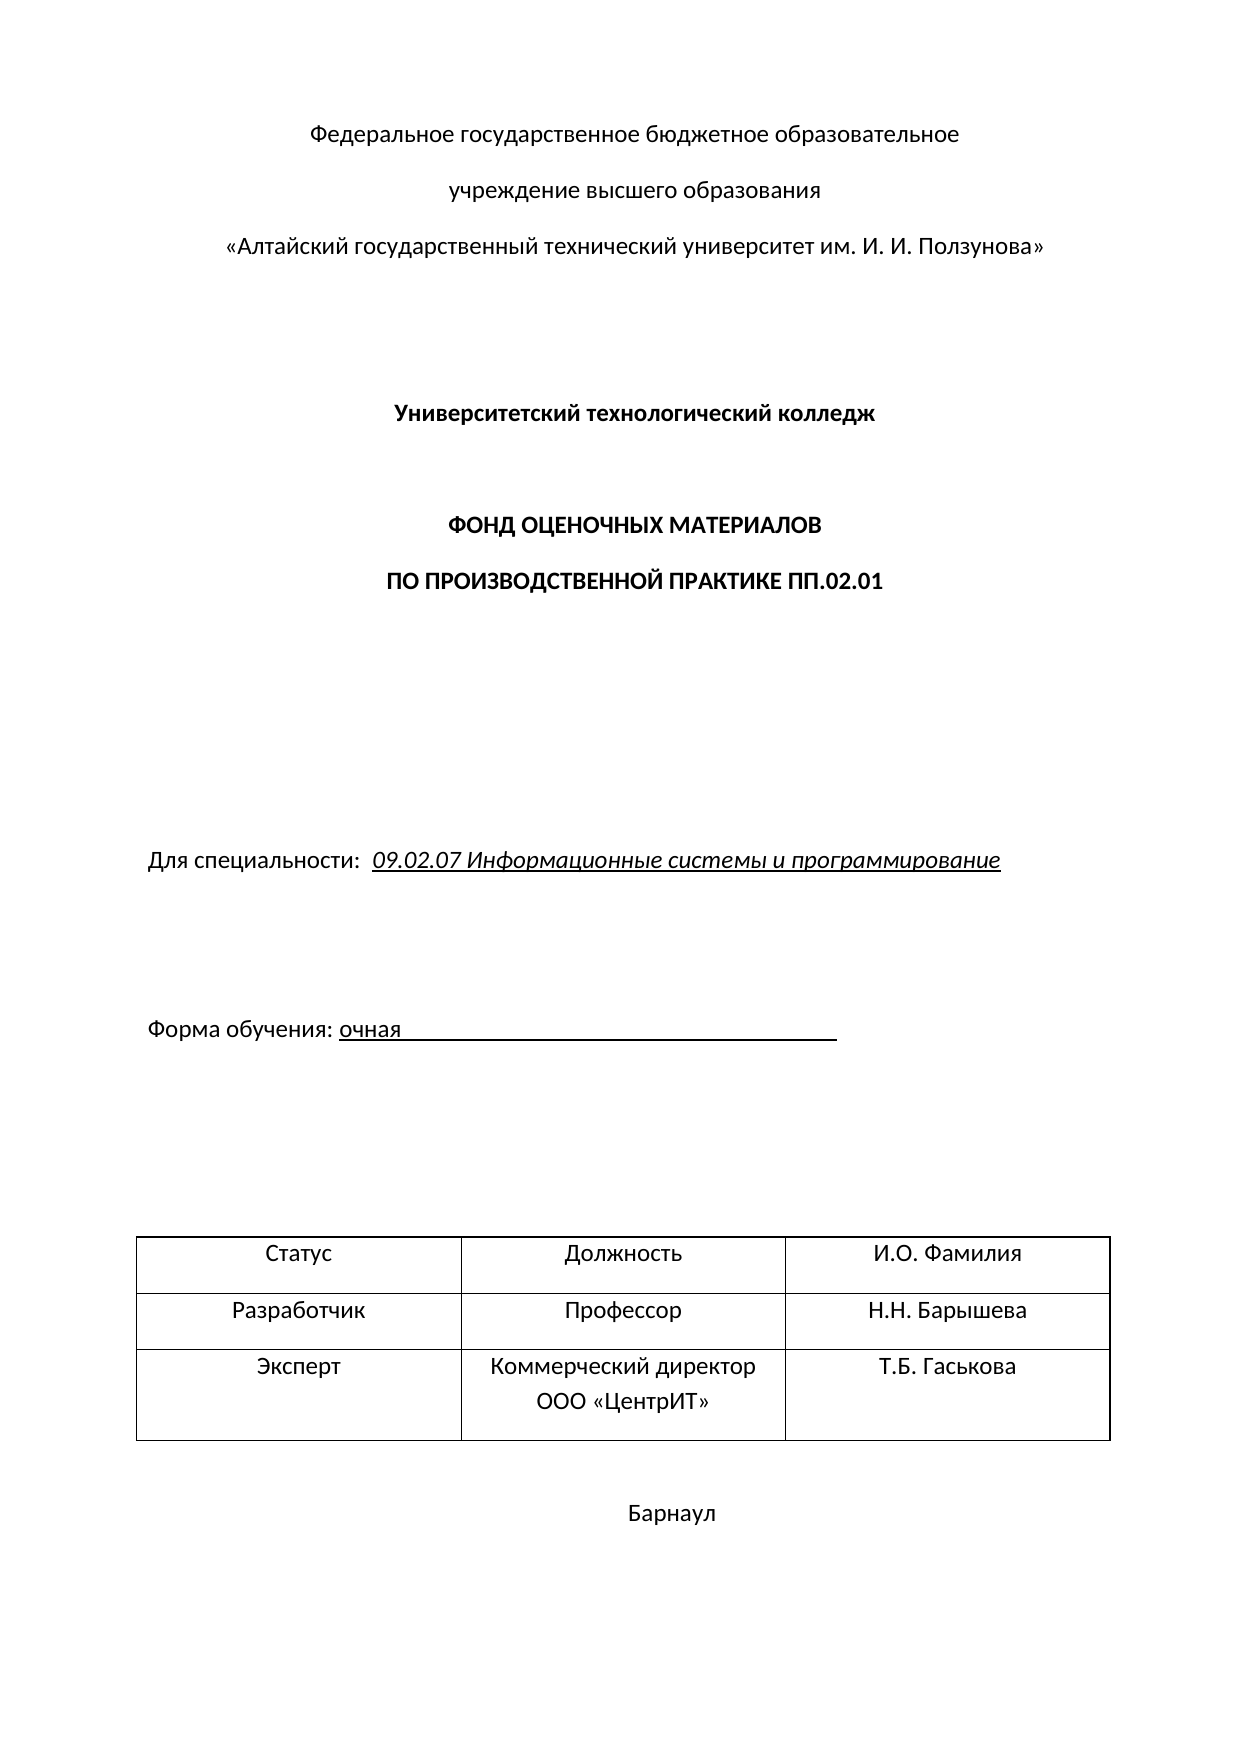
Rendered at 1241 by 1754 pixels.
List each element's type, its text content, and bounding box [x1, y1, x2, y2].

table_cell Разработчик [137, 1294, 461, 1349]
table_header И.О. Фамилия [786, 1238, 1109, 1293]
text учреждение высшего образования [148, 174, 1122, 204]
text Для специальности: 09.02.07 Информационные системы и программирование [148, 844, 1122, 874]
table_cell Т.Б. Гаськова [786, 1350, 1109, 1440]
text Барнаул [148, 1497, 1122, 1528]
text Федеральное государственное бюджетное образовательное [148, 118, 1122, 149]
table_cell Эксперт [137, 1350, 461, 1440]
text ПО ПРОИЗВОДСТВЕННОЙ ПРАКТИКЕ ПП.02.01 [148, 565, 1122, 595]
table_cell Коммерческий директор ООО «ЦентрИТ» [462, 1350, 785, 1440]
table_header Должность [462, 1238, 785, 1293]
text Университетский технологический колледж [148, 397, 1122, 428]
table_cell Н.Н. Барышева [786, 1294, 1109, 1349]
table_cell Профессор [462, 1294, 785, 1349]
table_header Статус [137, 1238, 461, 1293]
text ФОНД ОЦЕНОЧНЫХ МАТЕРИАЛОВ [148, 509, 1122, 539]
text «Алтайский государственный технический университет им. И. И. Ползунова» [148, 230, 1122, 260]
text Форма обучения: очная [148, 1013, 1122, 1044]
